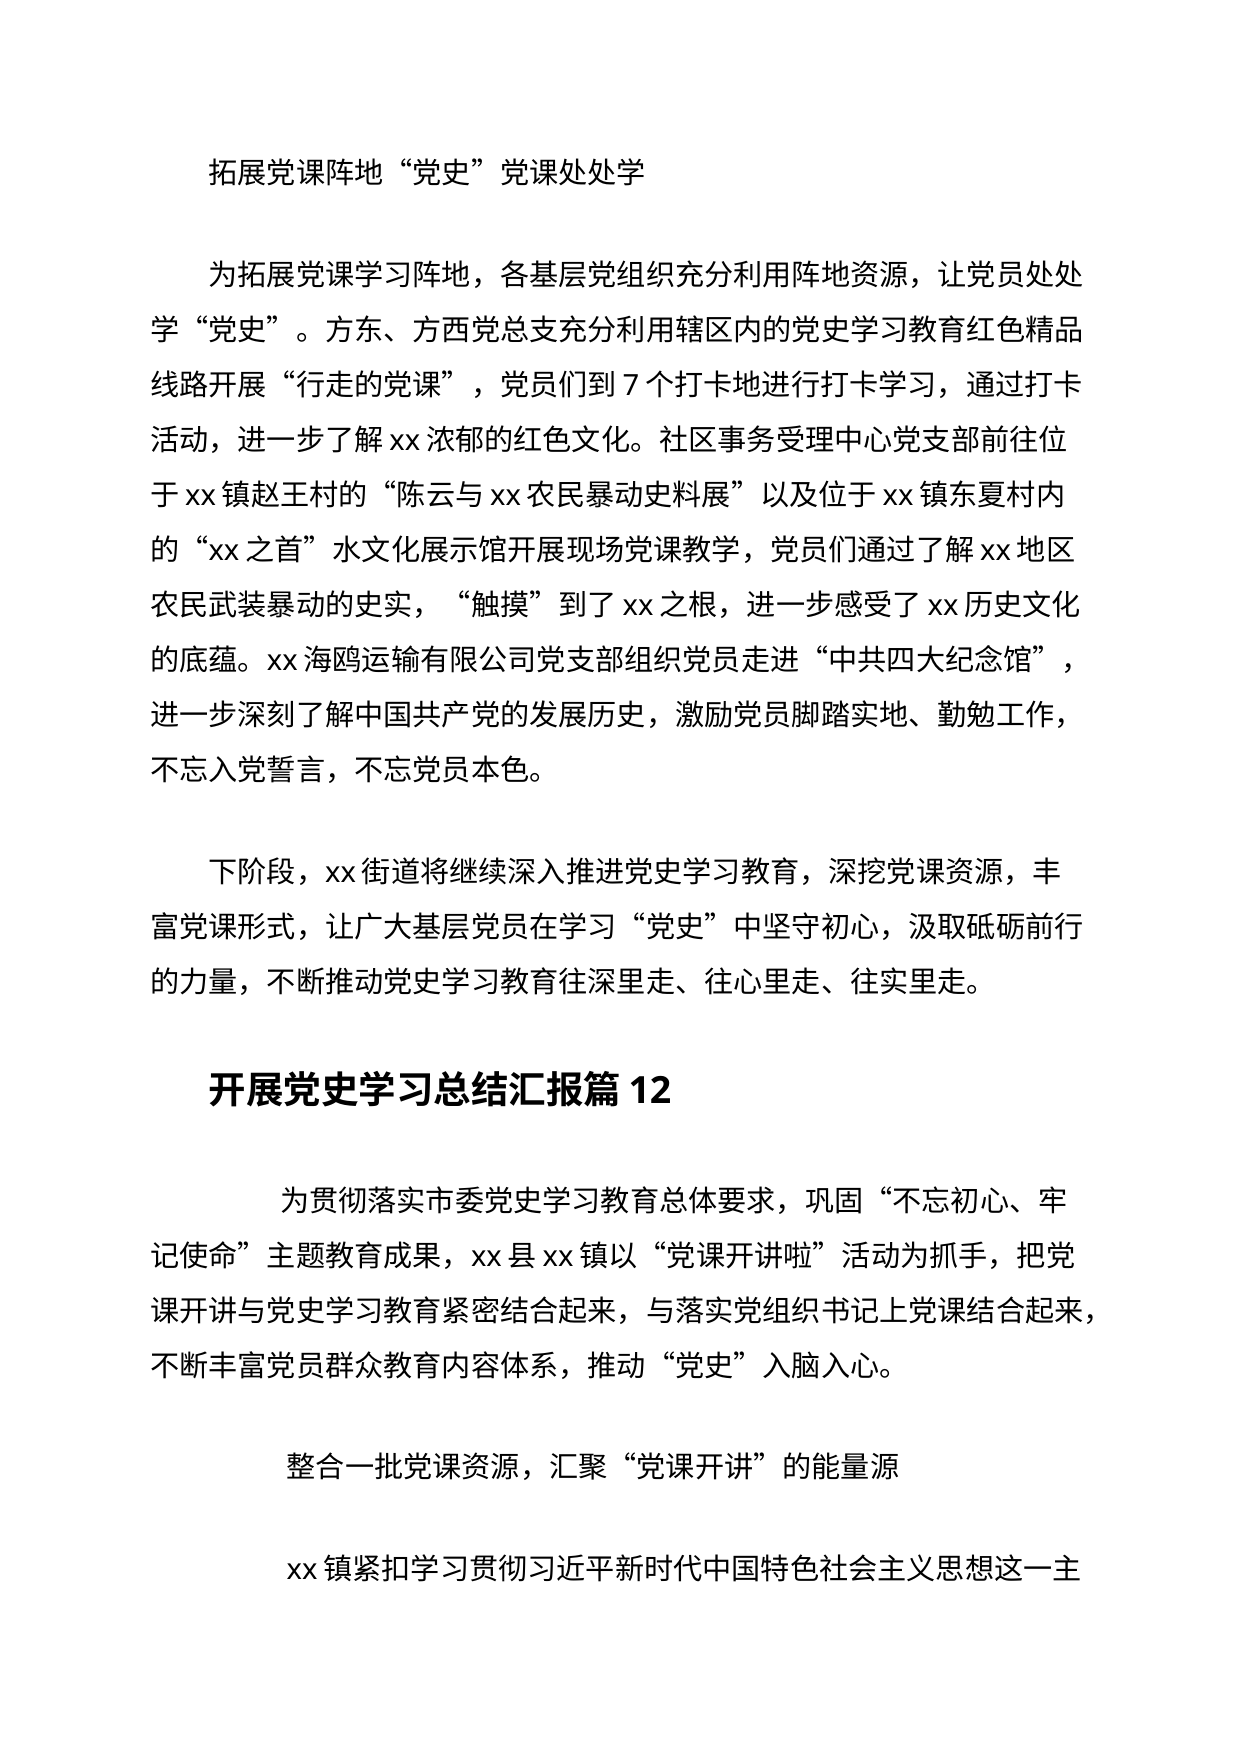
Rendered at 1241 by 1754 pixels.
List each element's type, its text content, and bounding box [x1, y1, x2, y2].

text 为贯彻落实市委党史学习教育总体要求，巩固“不忘初心、牢记使命”主题教育成果，xx县xx镇以“党课开讲啦”活动为抓手，把党课开讲与党史学习教育紧密结合起来，与落实党组织书记上党课结合起来，不断丰富党员群众教育内容体系，推动“党史”入脑入心。 [150, 1177, 1090, 1384]
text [150, 1546, 1090, 1588]
text 下阶段，xx街道将继续深入推进党史学习教育，深挖党课资源，丰富党课形式，让广大基层党员在学习“党史”中坚守初心，汲取砥砺前行的力量，不断推动党史学习教育往深里走、往心里走、往实里走。 [150, 848, 1090, 1000]
text 开展党史学习总结汇报篇12 [150, 1060, 1090, 1114]
text 为拓展党课学习阵地，各基层党组织充分利用阵地资源，让党员处处学“党史”。方东、方西党总支充分利用辖区内的党史学习教育红色精品线路开展“行走的党课”，党员们到7个打卡地进行打卡学习，通过打卡活动，进一步了解xx浓郁的红色文化。社区事务受理中心党支部前往位于xx镇赵王村的“陈云与xx农民暴动史料展”以及位于xx镇东夏村内的“xx之首”水文化展示馆开展现场党课教学，党员们通过了解xx地区农民武装暴动的史实，“触摸”到了xx之根，进一步感受了xx历史文化的底蕴。xx海鸥运输有限公司党支部组织党员走进“中共四大纪念馆”，进一步深刻了解中国共产党的发展历史，激励党员脚踏实地、勤勉工作，不忘入党誓言，不忘党员本色。 [150, 252, 1090, 789]
text 拓展党课阵地“党史”党课处处学 [150, 150, 1090, 192]
text 整合一批党课资源，汇聚“党课开讲”的能量源 [150, 1444, 1090, 1486]
